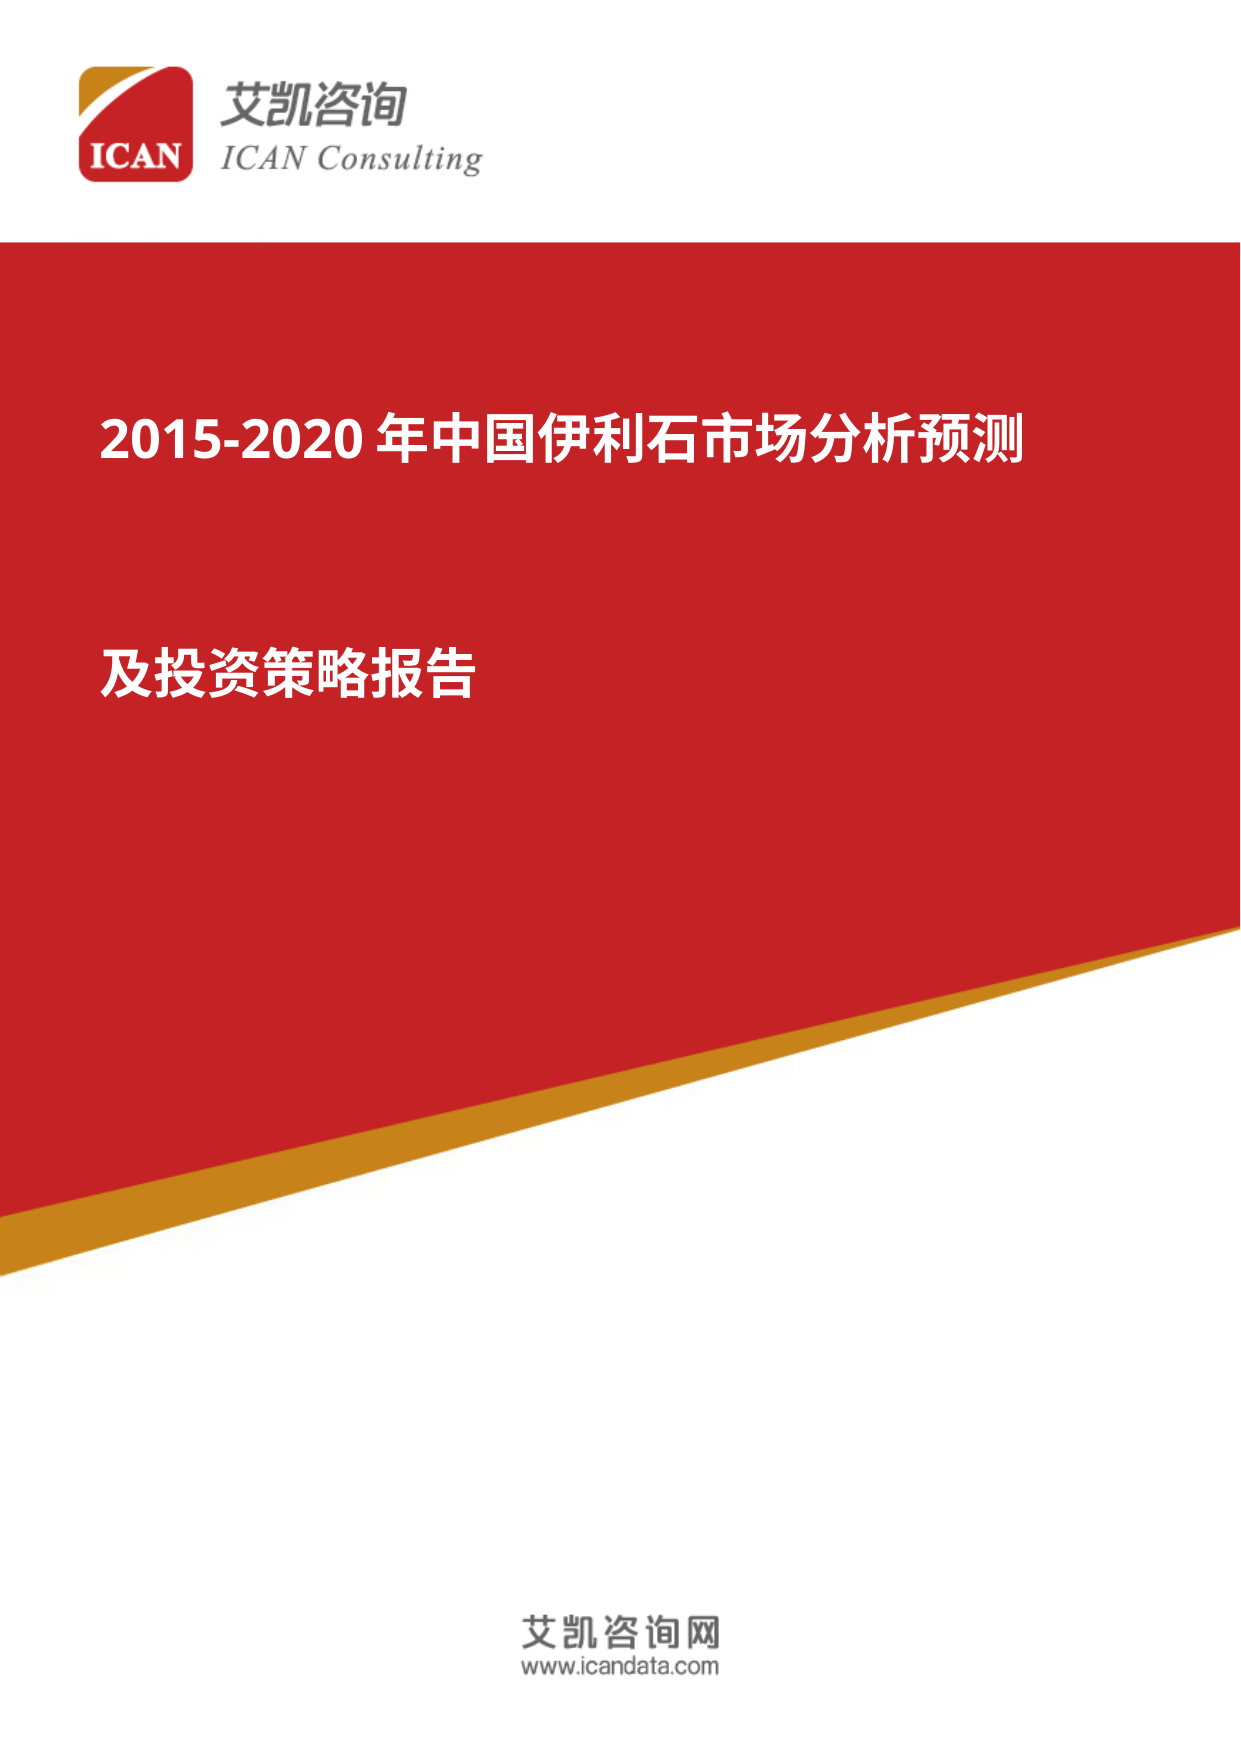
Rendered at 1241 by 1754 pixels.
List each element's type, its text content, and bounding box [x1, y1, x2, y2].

subtitle 2015-2020年中国伊利石市场分析预测及投资策略报告 [99, 386, 1053, 718]
picture [0, 5, 1241, 1754]
